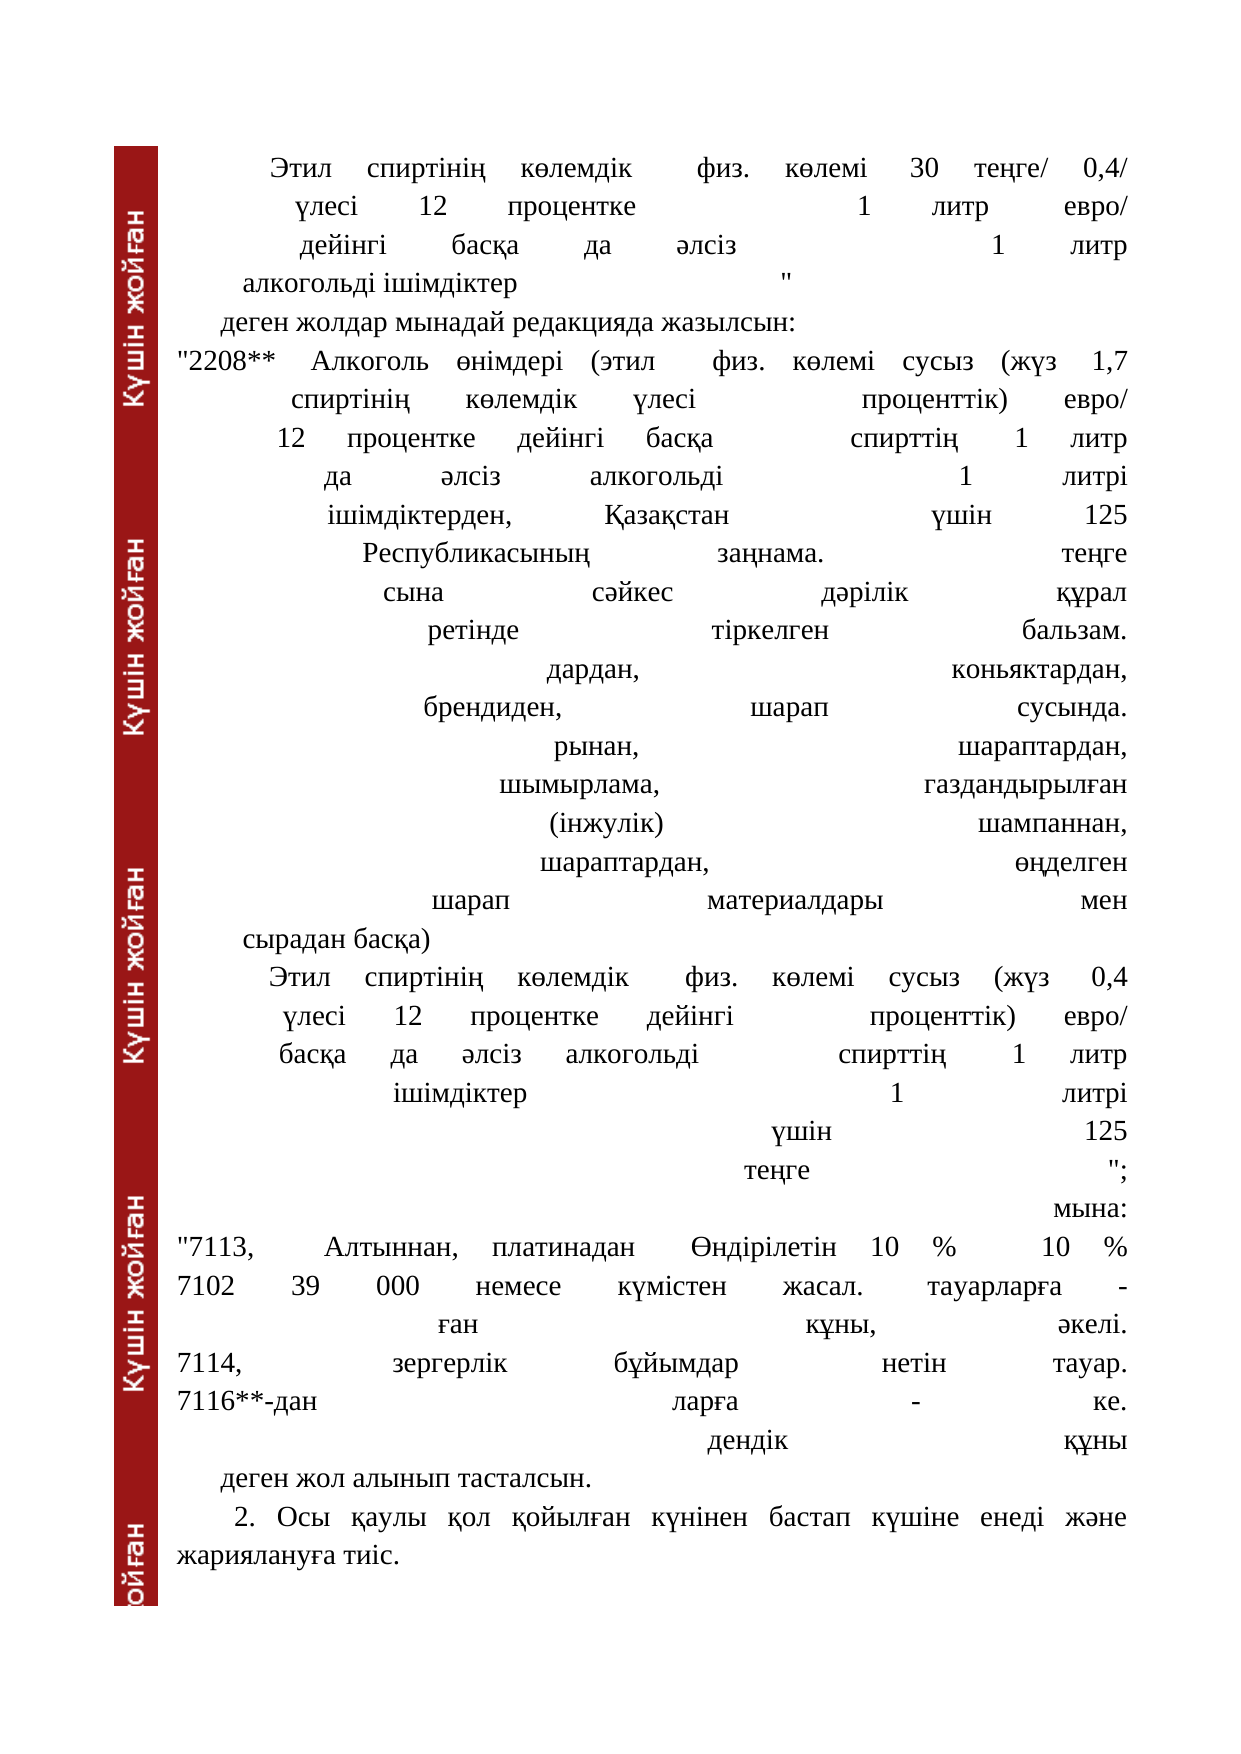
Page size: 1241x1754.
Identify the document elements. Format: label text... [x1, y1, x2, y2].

text "2208** Алкоголь өнiмдерi (этил физ. көлемi сусыз (жүз 1,7 спиртiнiң көлемдік үлесi проценттік) евро/ 12 процентке дейінгі басқа спирттің 1 литр да әлсiз алкогольді 1 литрi iшiмдiктерден, Қазақстан үшiн 125 Республикасының заңнама. теңге сына сәйкес дәрілік құрал ретiнде тіркелген бальзам. дардан, коньяктардан, брендиден, шарап сусында. рынан, шараптардан, шымырлама, газдандырылған (iнжулiк) шампаннан, шараптардан, өңделген шарап материалдары мен сырадан басқа) [112, 343, 1128, 954]
picture [114, 954, 158, 959]
picture [114, 299, 158, 304]
picture [114, 146, 158, 150]
picture [114, 1494, 158, 1499]
text Этил спиртiнiң көлемдiк физ. көлемi сусыз (жүз 0,4 үлесi 12 процентке дейінгі проценттік) евро/ басқа да әлсiз алкогольді спирттiң 1 литр iшiмдiктер 1 литрі үшiн 125 теңге "; мына: "7113, Алтыннан, платинадан Өндiрiлетiн 10 % 10 % 7102 39 000 немесе күмiстен жасал. тауарларға - ған кұны, әкелi. 7114, зергерлiк бұйымдар нетін тауар. 7116**-дан ларға - ке. дендік құны деген жол алынып тасталсын. [112, 959, 1128, 1494]
text деген жолдар мынадай редакцияда жазылсын: [112, 304, 1128, 338]
picture [114, 338, 158, 343]
text Этил спиртiнiң көлемдік физ. көлемi 30 теңге/ 0,4/ үлесi 12 процентке 1 литр евро/ дейiнгi басқа да әлсiз 1 литр алкогольдi iшiмдiктер " [112, 150, 1128, 299]
picture [114, 1571, 158, 1606]
text 2. Осы қаулы қол қойылған күнiнен бастап күшiне енедi және жариялануға тиiс. [112, 1499, 1128, 1571]
